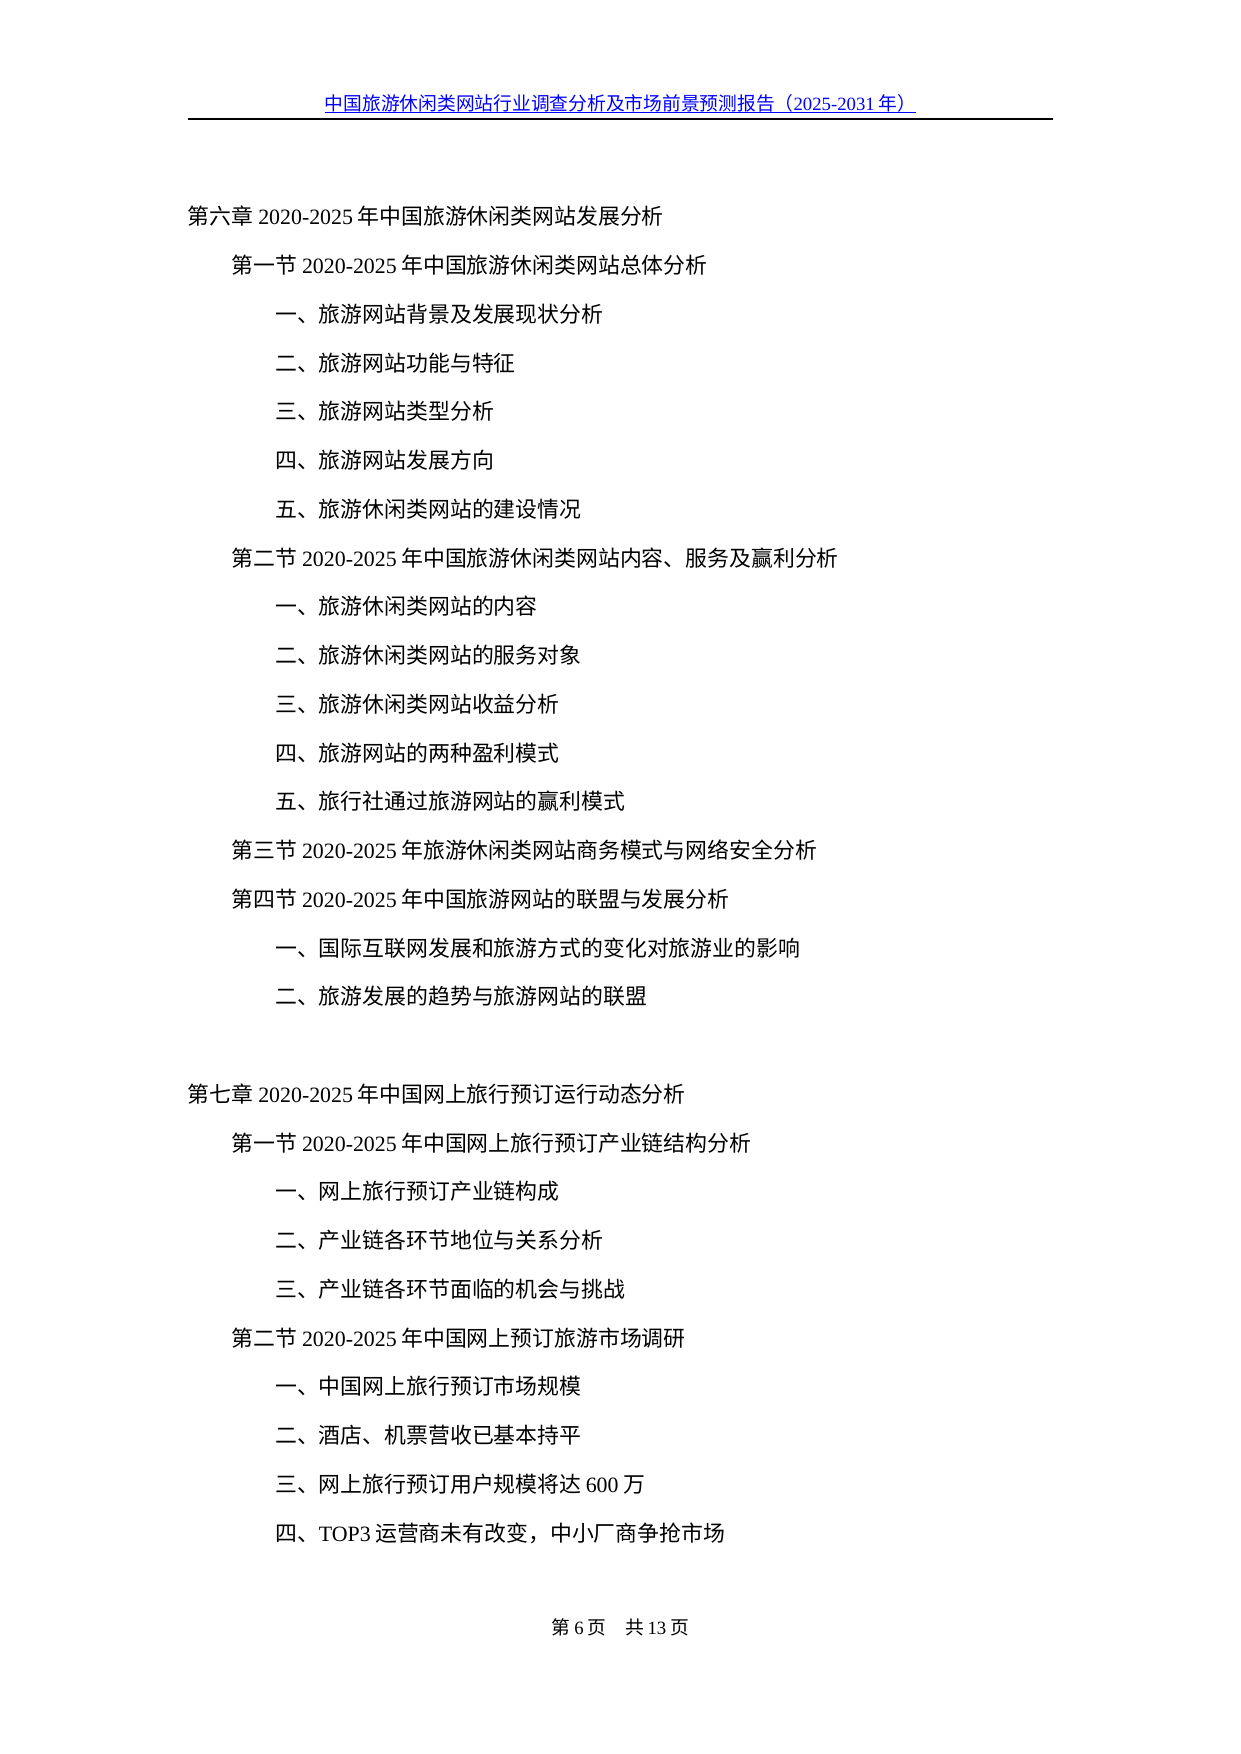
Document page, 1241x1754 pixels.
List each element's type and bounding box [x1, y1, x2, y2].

text [187, 150, 1053, 1548]
